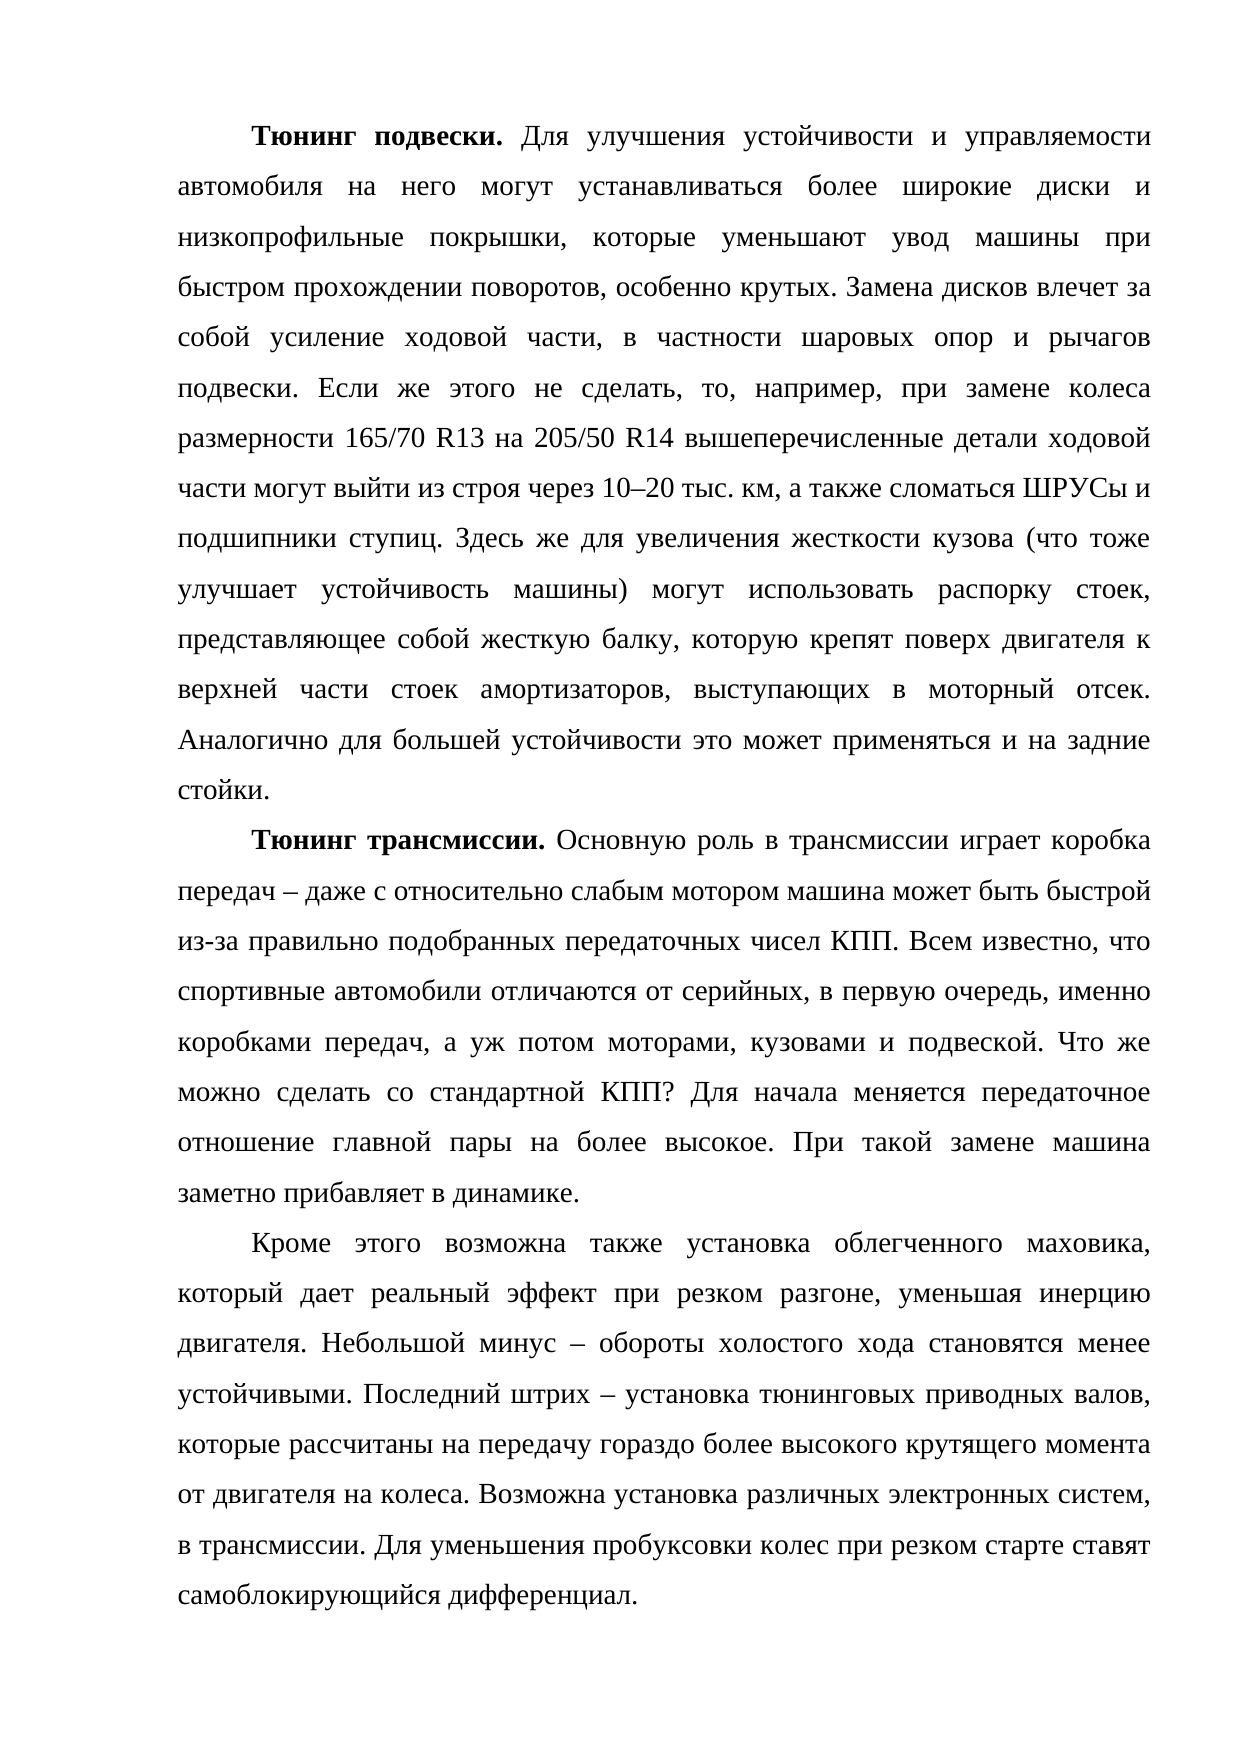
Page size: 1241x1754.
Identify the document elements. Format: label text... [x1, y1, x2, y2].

text Тюнинг подвески. Для улучшения устойчивости и управляемости автомобиля на него могут устанавливаться более широкие диски и низкопрофильные покрышки, которые уменьшают увод машины при быстром прохождении поворотов, особенно крутых. Замена дисков влечет за собой усиление ходовой части, в частности шаровых опор и рычагов подвески. Если же этого не сделать, то, например, при замене колеса размерности 165/70 R13 на 205/50 R14 вышеперечисленные детали ходовой части могут выйти из строя через 10–20 тыс. км, а также сломаться ШРУСы и подшипники ступиц. Здесь же для увеличения жесткости кузова (что тоже улучшает устойчивость машины) могут использовать распорку стоек, представляющее собой жесткую балку, которую крепят поверх двигателя к верхней части стоек амортизаторов, выступающих в моторный отсек. Аналогично для большей устойчивости это может применяться и на задние стойки. [177, 118, 1152, 806]
text Кроме этого возможна также установка облегченного маховика, который дает реальный эффект при резком разгоне, уменьшая инерцию двигателя. Небольшой минус – обороты холостого хода становятся менее устойчивыми. Последний штрих – установка тюнинговых приводных валов, которые рассчитаны на передачу гораздо более высокого крутящего момента от двигателя на колеса. Возможна установка различных электронных систем, в трансмиссии. Для уменьшения пробуксовки колес при резком старте ставят самоблокирующийся дифференциал. [177, 1225, 1152, 1611]
text Тюнинг трансмиссии. Основную роль в трансмиссии играет коробка передач – даже с относительно слабым мотором машина может быть быстрой из-за правильно подобранных передаточных чисел КПП. Всем известно, что спортивные автомобили отличаются от серийных, в первую очередь, именно коробками передач, а уж потом моторами, кузовами и подвеской. Что же можно сделать со стандартной КПП? Для начала меняется передаточное отношение главной пары на более высокое. При такой замене машина заметно прибавляет в динамике. [177, 822, 1152, 1208]
